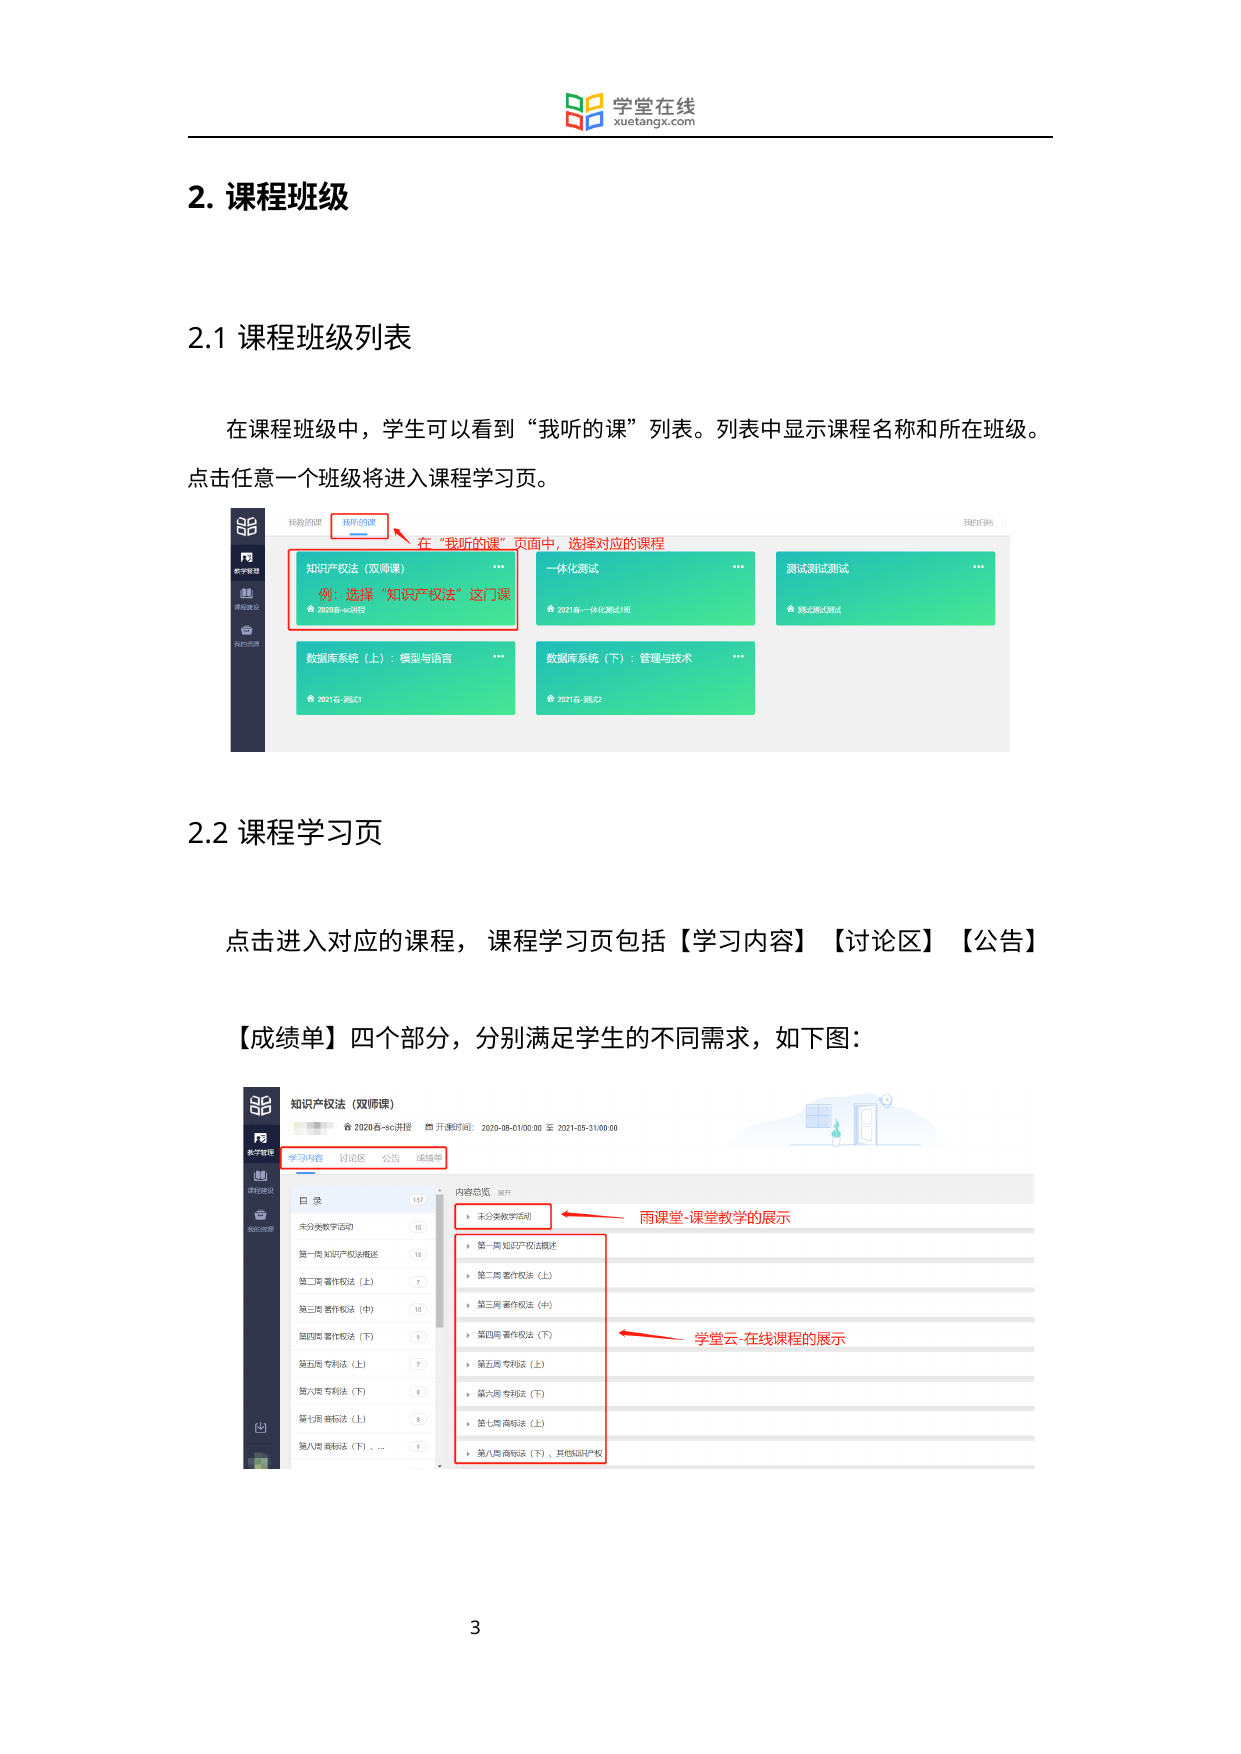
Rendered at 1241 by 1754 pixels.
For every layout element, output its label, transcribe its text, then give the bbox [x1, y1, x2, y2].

subtitle 课程学习页 [187, 798, 1053, 863]
list 点击进入对应的课程， 课程学习页包括【学习内容】【讨论区】【公告】【成绩单】四个部分，分别满足学生的不同需求，如下图： [225, 907, 1053, 1069]
subtitle 课程班级列表 [187, 303, 1053, 368]
picture [243, 1087, 1035, 1469]
text 在课程班级中，学生可以看到“我听的课”列表。列表中显示课程名称和所在班级。点击任意一个班级将进入课程学习页。 [187, 412, 1053, 493]
picture [558, 88, 702, 134]
picture [230, 508, 1010, 752]
subtitle 课程班级 [187, 162, 1053, 227]
